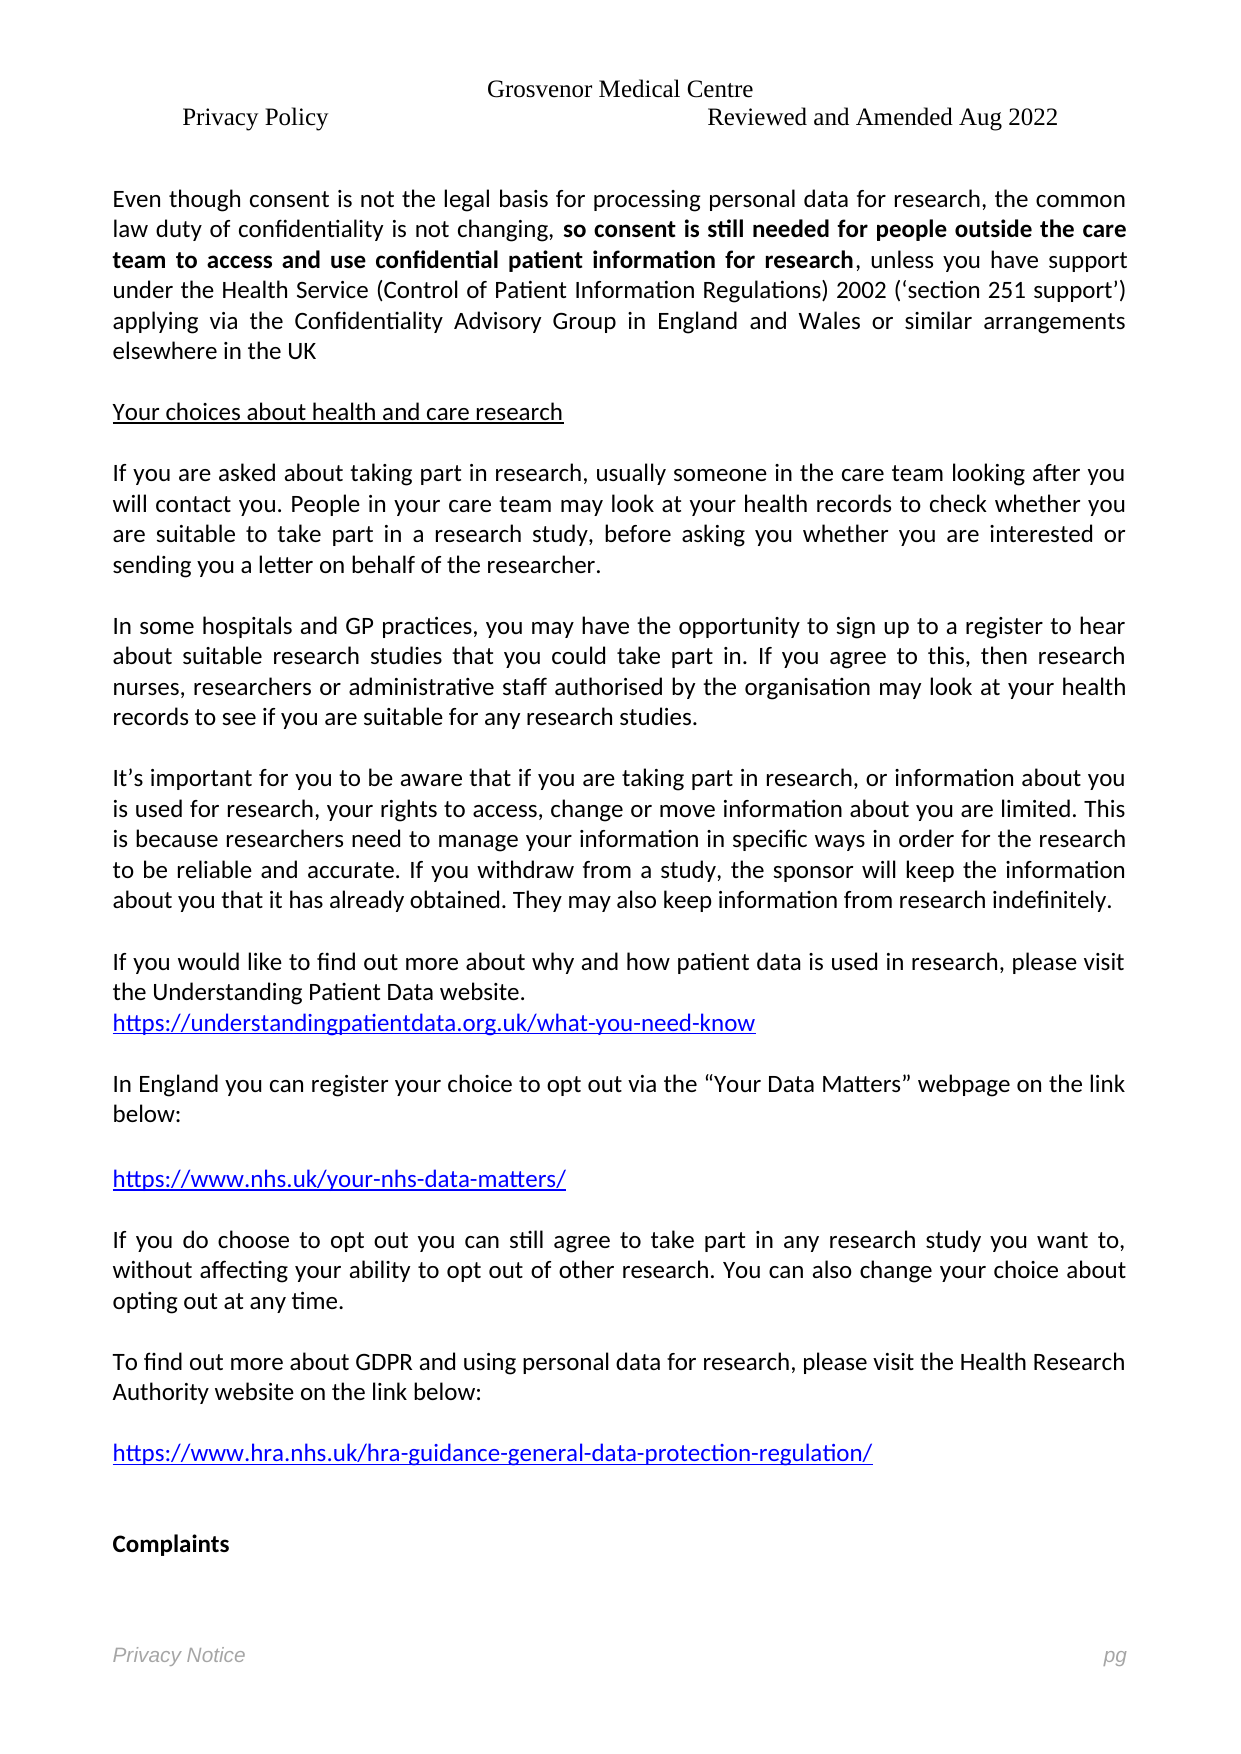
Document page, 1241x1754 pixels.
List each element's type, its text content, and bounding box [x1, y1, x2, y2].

text Complaints [112, 1528, 1128, 1558]
text https://www.hra.nhs.uk/hra-guidance-general-data-protection-regulation/ [112, 1438, 1128, 1468]
text In some hospitals and GP practices, you may have the opportunity to sign up to a register to hear about suitable research studies that you could take part in. If you agree to this, then research nurses, researchers or administrative staff authorised by the organisation may look at your health records to see if you are suitable for any research studies. [112, 610, 1128, 732]
text Your choices about health and care research [112, 396, 1128, 427]
text https://www.nhs.uk/your-nhs-data-matters/ [112, 1163, 1128, 1193]
text If you do choose to opt out you can still agree to take part in any research study you want to, without affecting your ability to opt out of other research. You can also change your choice about opting out at any time. [112, 1224, 1128, 1316]
text https://understandingpatientdata.org.uk/what-you-need-know [112, 1007, 1128, 1037]
text If you would like to find out more about why and how patient data is used in research, please visit the Understanding Patient Data website. [112, 946, 1128, 1007]
text Even though consent is not the legal basis for processing personal data for research, the common law duty of confidentiality is not changing, so consent is still needed for people outside the care team to access and use confidential patient information for research, unless you have support under the Health Service (Control of Patient Information Regulations) 2002 (‘section 251 support’) applying via the Confidentiality Advisory Group in England and Wales or similar arrangements elsewhere in the UK [112, 183, 1128, 366]
text If you are asked about taking part in research, usually someone in the care team looking after you will contact you. People in your care team may look at your health records to check whether you are suitable to take part in a research study, before asking you whether you are interested or sending you a letter on behalf of the researcher. [112, 457, 1128, 579]
text To find out more about GDPR and using personal data for research, please visit the Health Research Authority website on the link below: [112, 1346, 1128, 1407]
text In England you can register your choice to opt out via the “Your Data Matters” webpage on the link below: [112, 1068, 1128, 1129]
text It’s important for you to be aware that if you are taking part in research, or information about you is used for research, your rights to access, change or move information about you are limited. This is because researchers need to manage your information in specific ways in order for the research to be reliable and accurate. If you withdraw from a study, the sponsor will keep the information about you that it has already obtained. They may also keep information from research indefinitely. [112, 763, 1128, 915]
